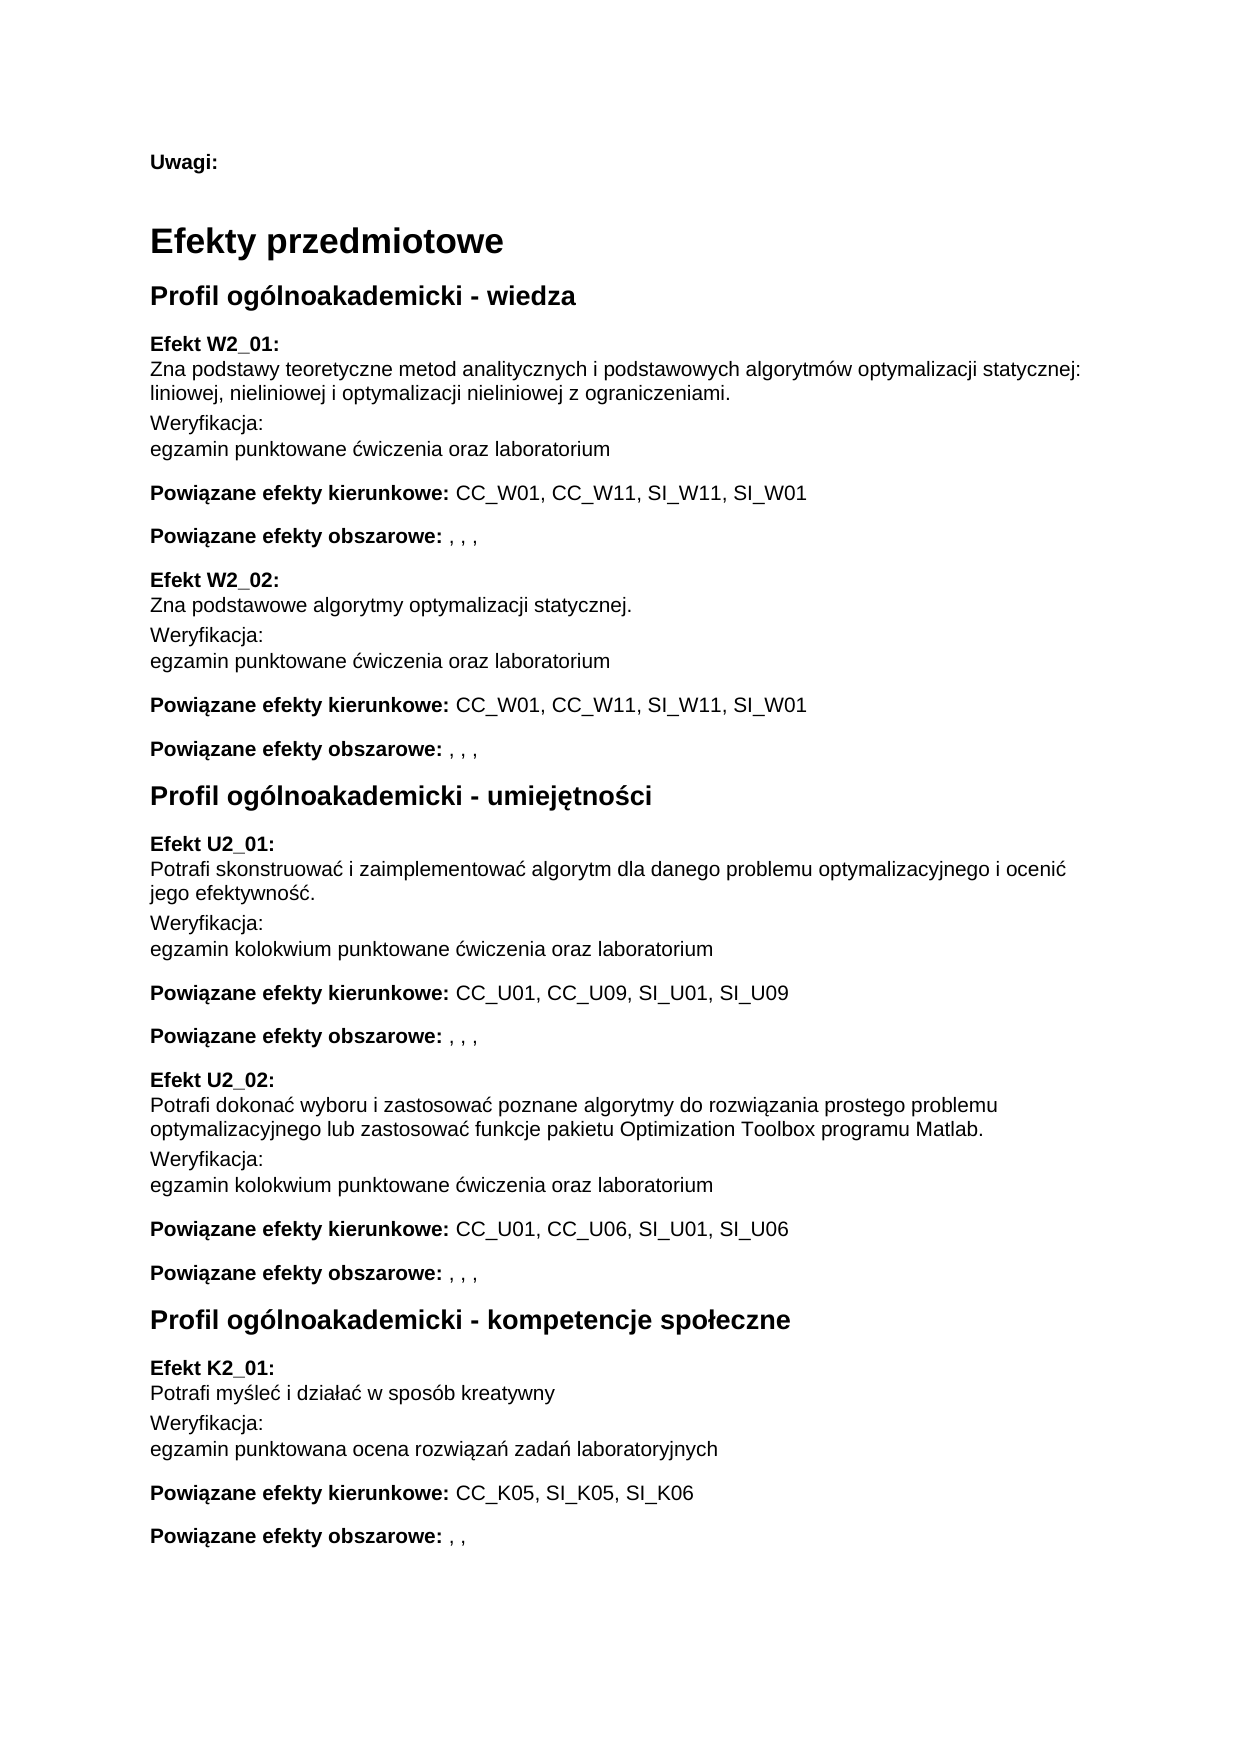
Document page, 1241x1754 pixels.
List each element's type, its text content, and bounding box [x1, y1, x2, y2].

text Weryfikacja: [150, 411, 1090, 434]
text Powiązane efekty obszarowe: , , , [150, 1261, 1090, 1284]
text Weryfikacja: [150, 1411, 1090, 1434]
text Weryfikacja: [150, 623, 1090, 647]
text Powiązane efekty kierunkowe: CC_W01, CC_W11, SI_W11, SI_W01 [150, 480, 1090, 504]
text egzamin kolokwium punktowane ćwiczenia oraz laboratorium [150, 937, 1090, 961]
text Efekt W2_01: [150, 331, 1090, 355]
text egzamin punktowane ćwiczenia oraz laboratorium [150, 437, 1090, 461]
text Weryfikacja: [150, 1147, 1090, 1171]
text Efekt U2_01: [150, 831, 1090, 855]
text Efekt K2_01: [150, 1355, 1090, 1379]
text Powiązane efekty obszarowe: , , , [150, 737, 1090, 761]
text Powiązane efekty obszarowe: , , [150, 1524, 1090, 1548]
text Powiązane efekty kierunkowe: CC_K05, SI_K05, SI_K06 [150, 1480, 1090, 1504]
text Powiązane efekty obszarowe: , , , [150, 524, 1090, 548]
text egzamin punktowane ćwiczenia oraz laboratorium [150, 649, 1090, 673]
text Zna podstawowe algorytmy optymalizacji statycznej. [150, 593, 1090, 617]
text Efekt U2_02: [150, 1068, 1090, 1092]
text Weryfikacja: [150, 911, 1090, 934]
text Potrafi myśleć i działać w sposób kreatywny [150, 1380, 1090, 1404]
text Uwagi: [150, 150, 1090, 174]
text Zna podstawy teoretyczne metod analitycznych i podstawowych algorytmów optymalizacji statycznej: liniowej, nieliniowej i optymalizacji nieliniowej z ograniczeniami. [150, 356, 1090, 404]
text Potrafi dokonać wyboru i zastosować poznane algorytmy do rozwiązania prostego problemu optymalizacyjnego lub zastosować funkcje pakietu Optimization Toolbox programu Matlab. [150, 1093, 1090, 1141]
text egzamin kolokwium punktowane ćwiczenia oraz laboratorium [150, 1173, 1090, 1197]
subtitle Profil ogólnoakademicki - kompetencje społeczne [150, 1304, 1090, 1336]
text Potrafi skonstruować i zaimplementować algorytm dla danego problemu optymalizacyjnego i ocenić jego efektywność. [150, 856, 1090, 904]
subtitle Profil ogólnoakademicki - umiejętności [150, 780, 1090, 812]
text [150, 1437, 1090, 1461]
text Powiązane efekty kierunkowe: CC_W01, CC_W11, SI_W11, SI_W01 [150, 693, 1090, 717]
subtitle Profil ogólnoakademicki - wiedza [150, 280, 1090, 312]
text Powiązane efekty kierunkowe: CC_U01, CC_U06, SI_U01, SI_U06 [150, 1217, 1090, 1241]
text Powiązane efekty kierunkowe: CC_U01, CC_U09, SI_U01, SI_U09 [150, 980, 1090, 1004]
text Powiązane efekty obszarowe: , , , [150, 1024, 1090, 1048]
subtitle Efekty przedmiotowe [150, 220, 1090, 261]
text Efekt W2_02: [150, 568, 1090, 592]
